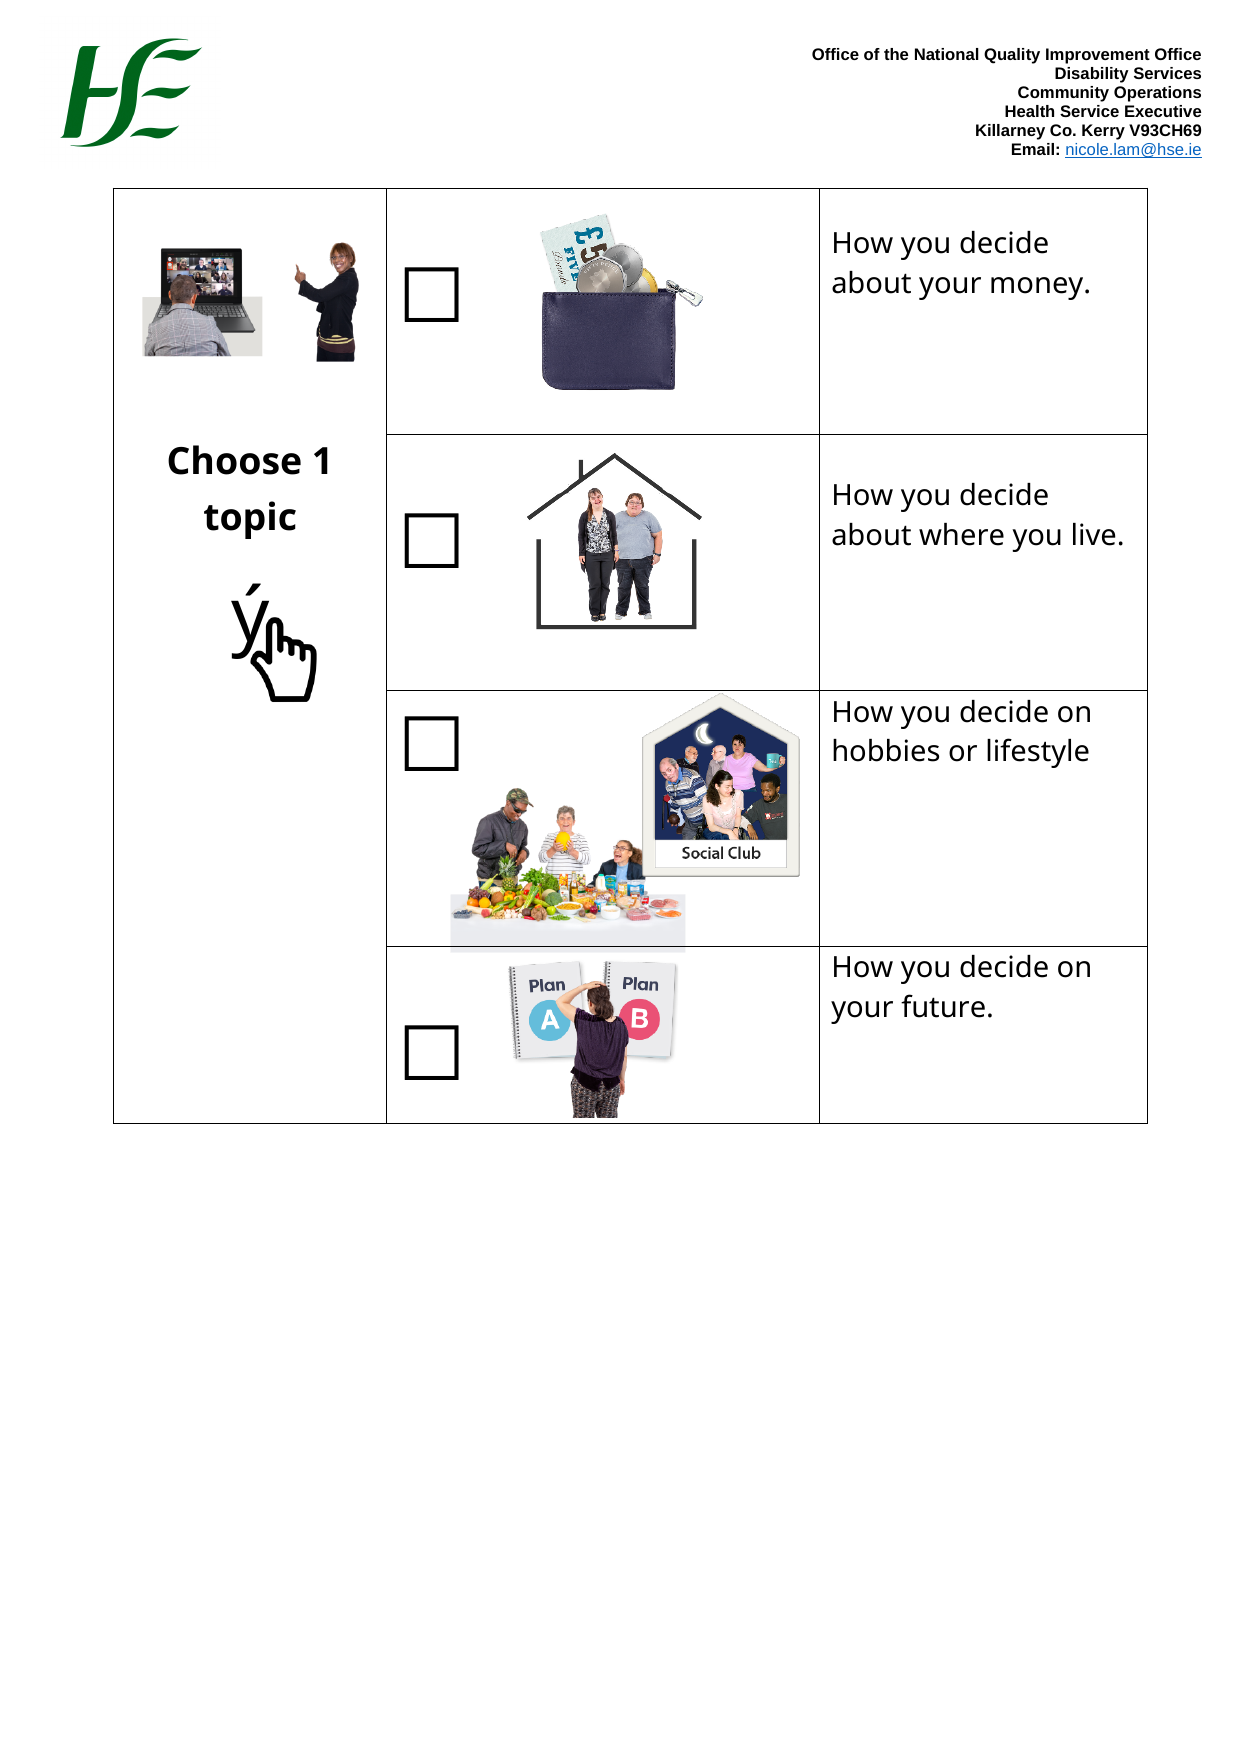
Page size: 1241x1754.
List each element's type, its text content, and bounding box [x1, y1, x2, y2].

picture [140, 240, 390, 366]
table_cell [387, 691, 819, 946]
table_header [387, 189, 819, 434]
picture [38, 16, 222, 169]
table_cell [387, 947, 819, 1123]
table_cell How you decide about where you live. [820, 435, 1147, 690]
table_cell How you decide on your future. [820, 947, 1147, 1123]
table_cell [387, 435, 819, 690]
picture [217, 608, 359, 712]
table_header How you decide about your money. [820, 189, 1147, 434]
table_cell How you decide on hobbies or lifestyle [820, 691, 1147, 946]
picture [505, 949, 679, 1123]
picture [625, 689, 816, 881]
picture [531, 212, 710, 391]
picture [522, 447, 710, 635]
table_header Choose 1 topic ý [114, 189, 386, 1123]
